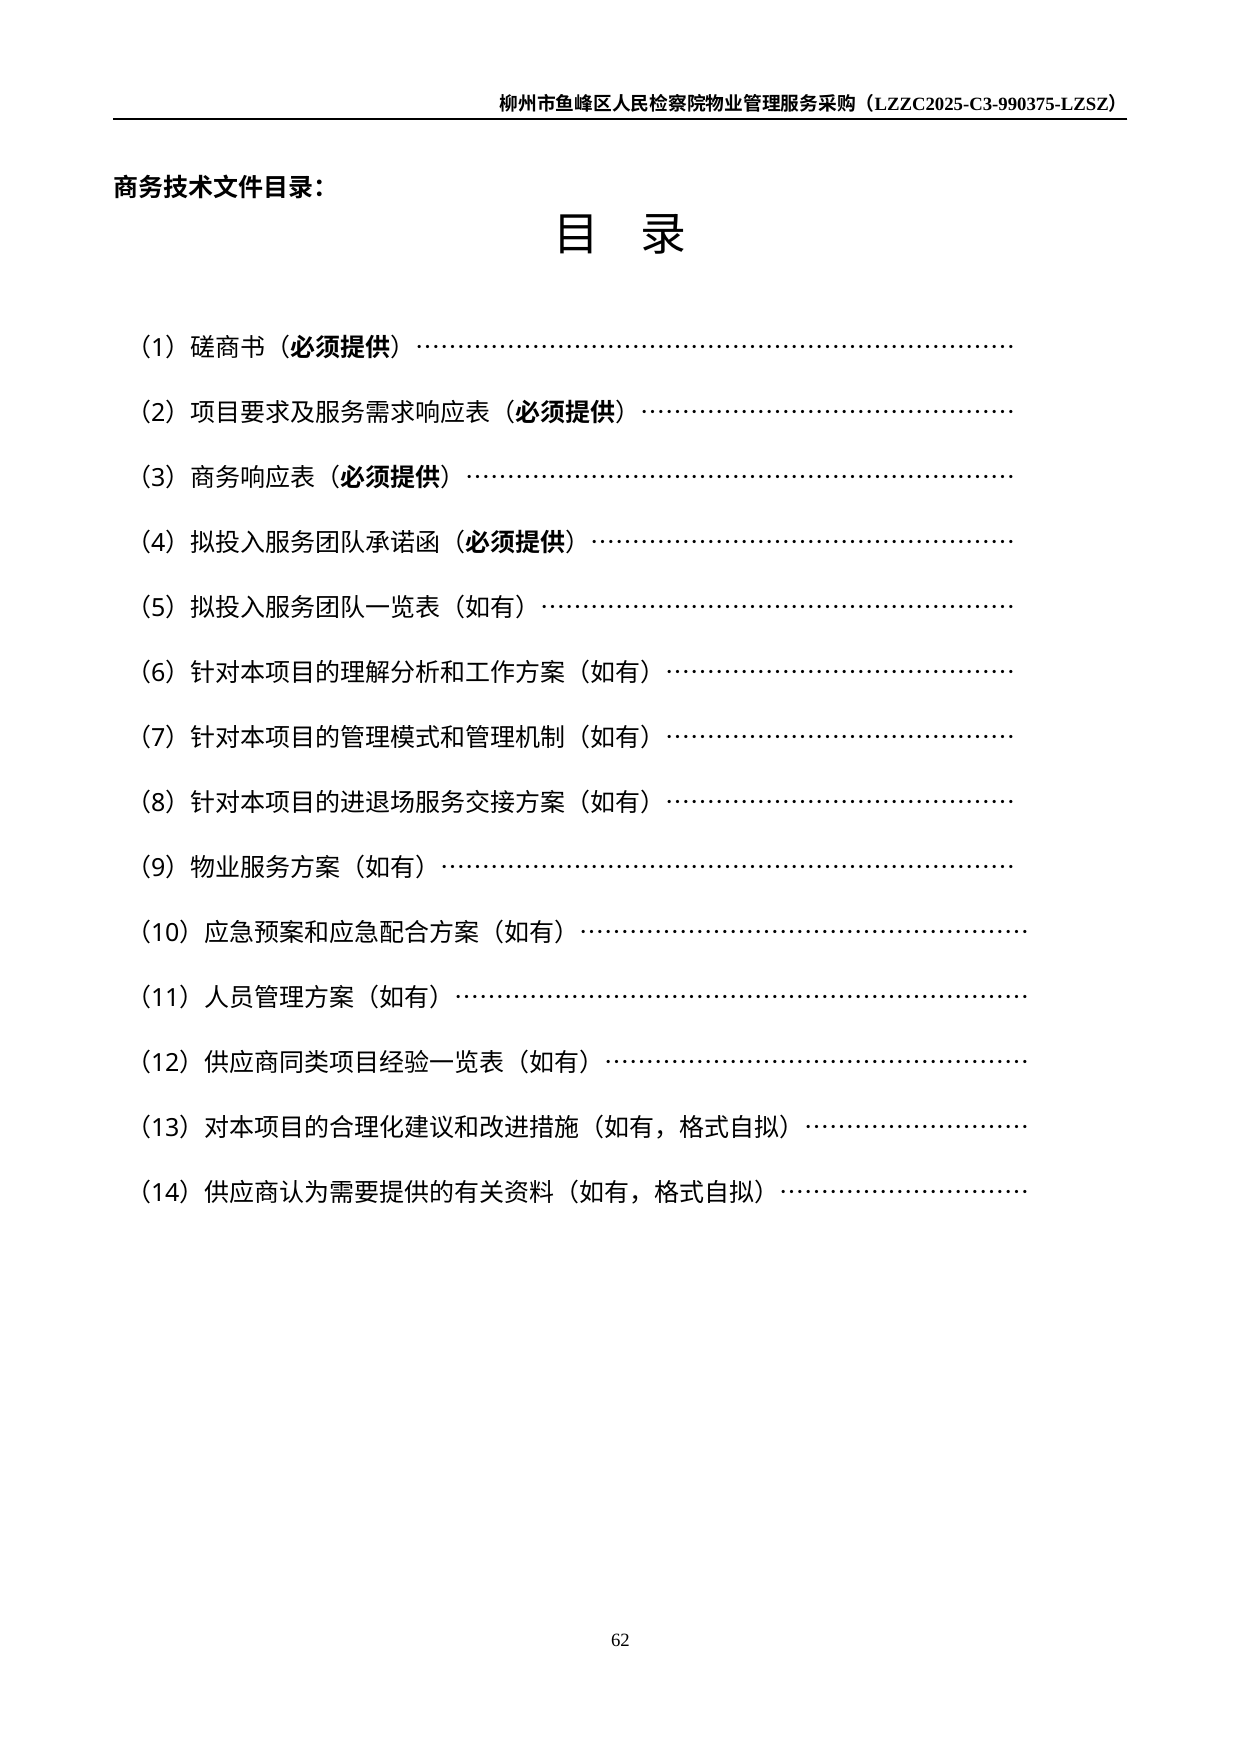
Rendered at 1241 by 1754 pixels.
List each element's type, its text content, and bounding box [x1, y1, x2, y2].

text 目 录 [113, 209, 1127, 261]
text （12）供应商同类项目经验一览表（如有）…………………………………………… [113, 1028, 1127, 1093]
text （10）应急预案和应急配合方案（如有）……………………………………………… [113, 898, 1127, 963]
text （4）拟投入服务团队承诺函（必须提供）…………………………………………… [113, 508, 1127, 573]
text （11）人员管理方案（如有）…………………………………………………………… [113, 963, 1127, 1028]
text （7）针对本项目的管理模式和管理机制（如有）…………………………………… [113, 703, 1127, 768]
text （5）拟投入服务团队一览表（如有）………………………………………………… [113, 573, 1127, 638]
text （9）物业服务方案（如有）…………………………………………………………… [113, 833, 1127, 898]
text （6）针对本项目的理解分析和工作方案（如有）…………………………………… [113, 638, 1127, 703]
text 商务技术文件目录： [113, 167, 1127, 203]
text （13）对本项目的合理化建议和改进措施（如有，格式自拟）……………………… [113, 1093, 1127, 1158]
text （3）商务响应表（必须提供）………………………………………………………… [113, 443, 1127, 508]
text （8）针对本项目的进退场服务交接方案（如有）…………………………………… [113, 768, 1127, 833]
text （14）供应商认为需要提供的有关资料（如有，格式自拟）………………………… [113, 1158, 1127, 1223]
text （1）磋商书（必须提供）……………………………………………………………… [113, 313, 1127, 378]
text （2）项目要求及服务需求响应表（必须提供）……………………………………… [113, 378, 1127, 443]
